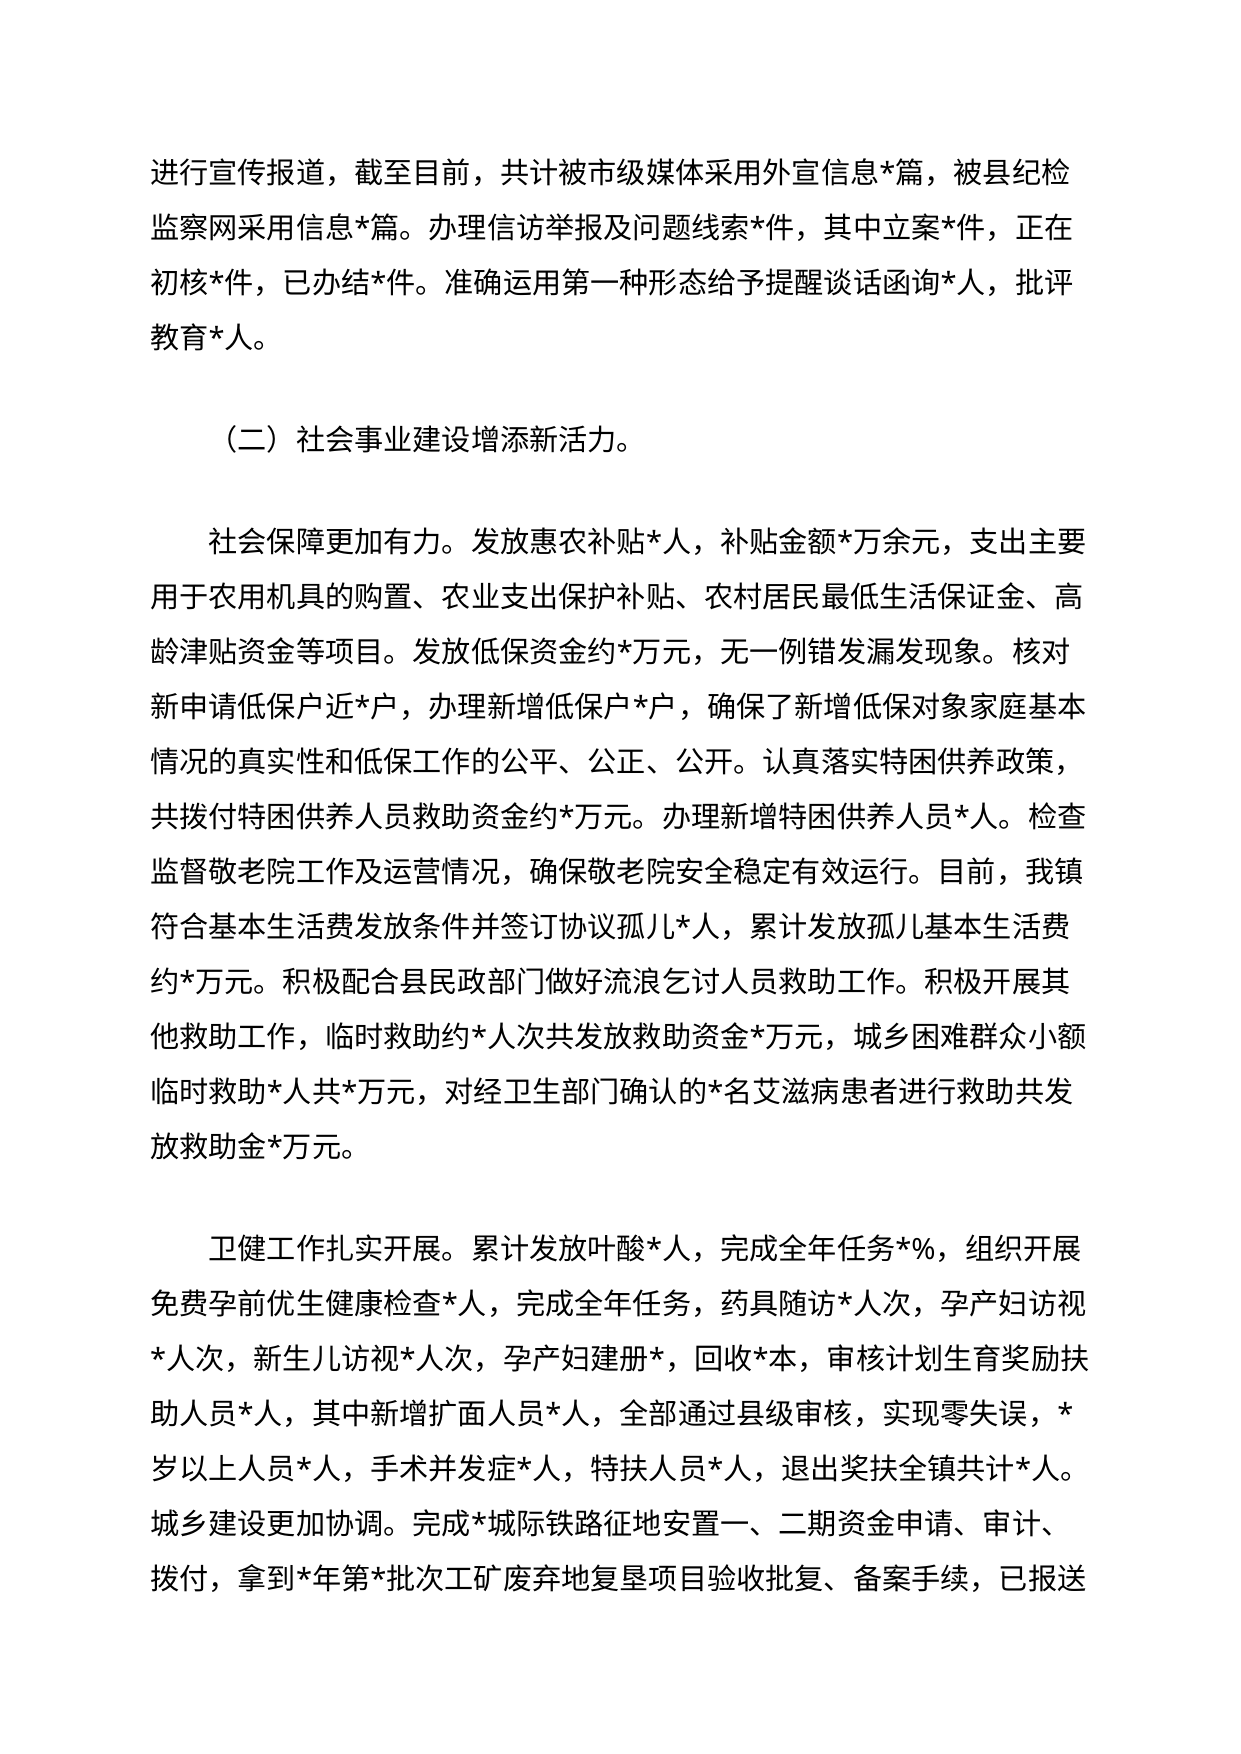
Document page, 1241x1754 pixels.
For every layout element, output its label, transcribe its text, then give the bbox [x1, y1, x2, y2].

text 社会保障更加有力。发放惠农补贴*人，补贴金额*万余元，支出主要用于农用机具的购置、农业支出保护补贴、农村居民最低生活保证金、高龄津贴资金等项目。发放低保资金约*万元，无一例错发漏发现象。核对新申请低保户近*户，办理新增低保户*户，确保了新增低保对象家庭基本情况的真实性和低保工作的公平、公正、公开。认真落实特困供养政策，共拨付特困供养人员救助资金约*万元。办理新增特困供养人员*人。检查监督敬老院工作及运营情况，确保敬老院安全稳定有效运行。目前，我镇符合基本生活费发放条件并签订协议孤儿*人，累计发放孤儿基本生活费约*万元。积极配合县民政部门做好流浪乞讨人员救助工作。积极开展其他救助工作，临时救助约*人次共发放救助资金*万元，城乡困难群众小额临时救助*人共*万元，对经卫生部门确认的*名艾滋病患者进行救助共发放救助金*万元。 [150, 519, 1090, 1166]
text （二）社会事业建设增添新活力。 [150, 417, 1090, 459]
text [150, 1225, 1090, 1598]
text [150, 150, 1090, 357]
